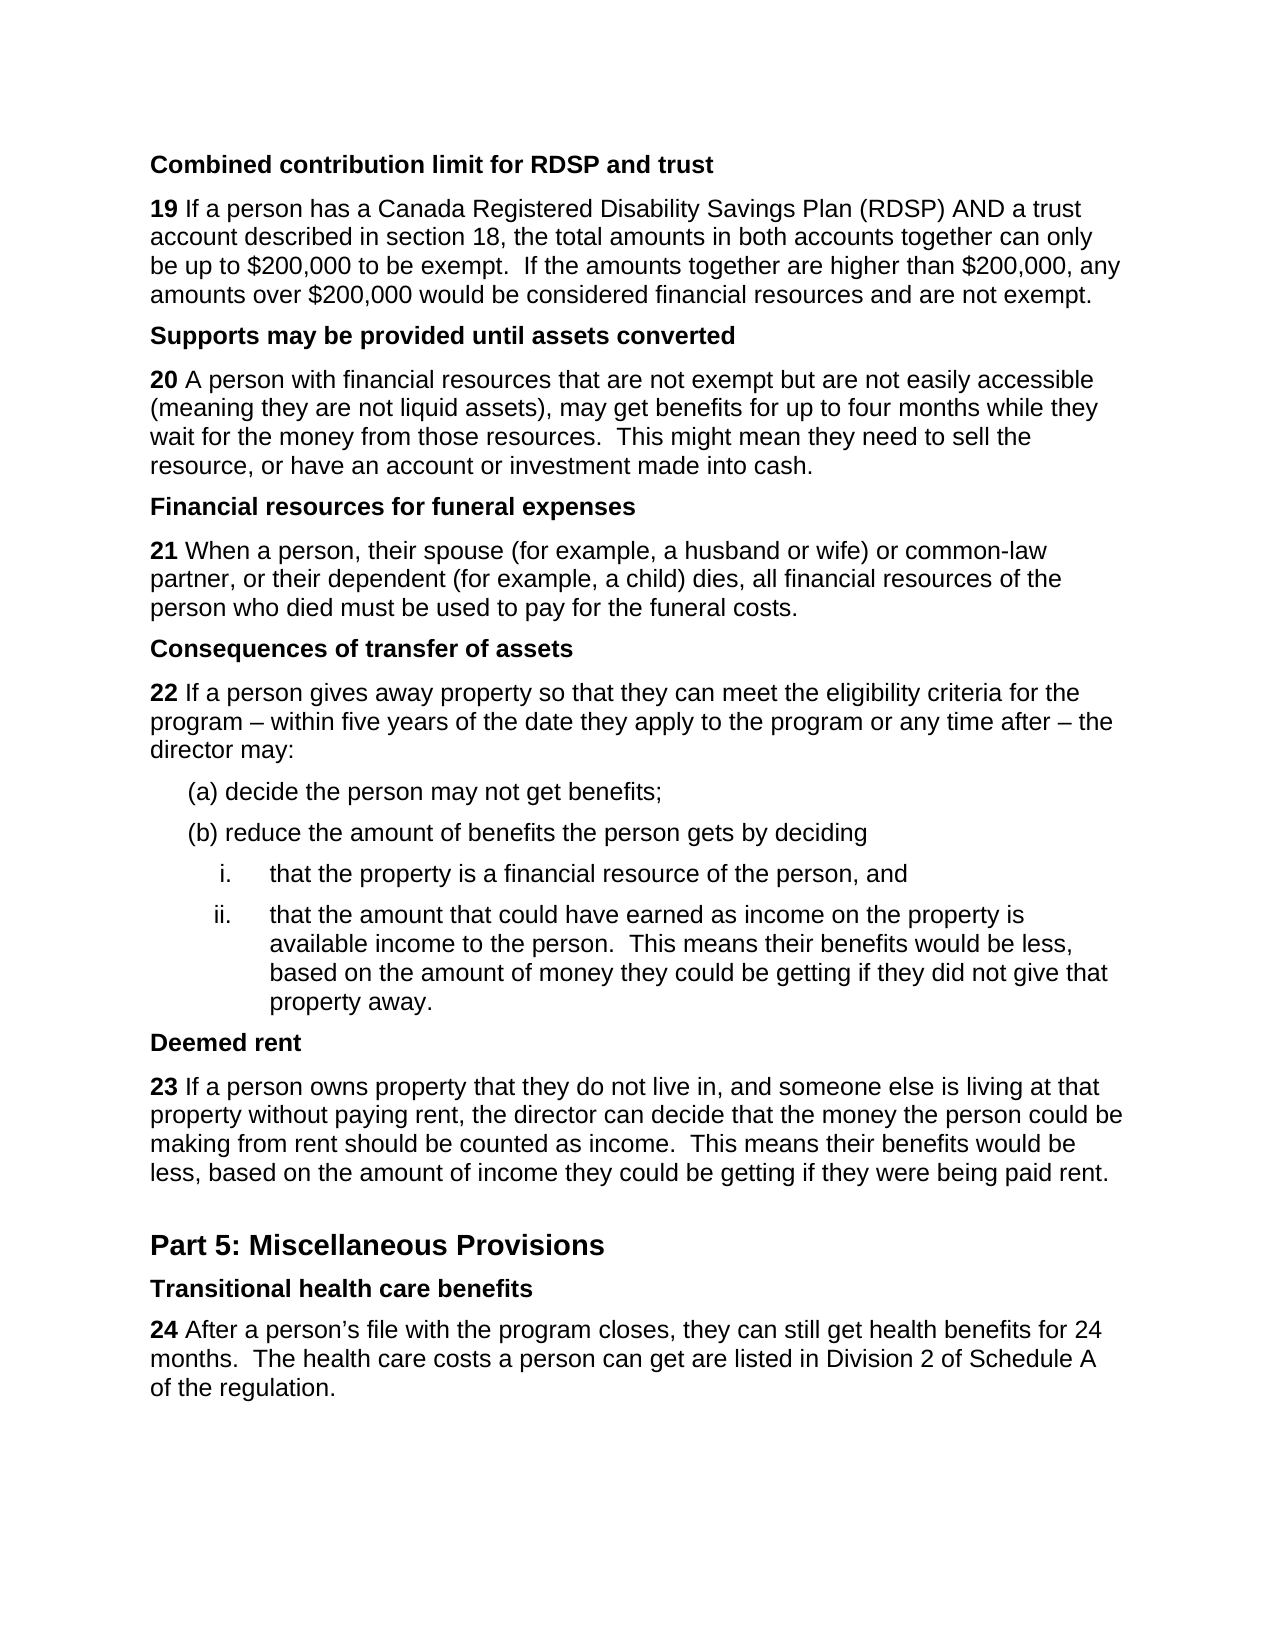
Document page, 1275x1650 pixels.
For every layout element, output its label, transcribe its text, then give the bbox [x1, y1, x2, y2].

subtitle Consequences of transfer of assets [150, 634, 1125, 663]
list that the amount that could have earned as income on the property is available income to the person. This means their benefits would be less, based on the amount of money they could be getting if they did not give that property away. [232, 900, 1125, 1015]
subtitle Supports may be provided until assets converted [150, 321, 1125, 350]
text 20 A person with financial resources that are not exempt but are not easily accessible (meaning they are not liquid assets), may get benefits for up to four months while they wait for the money from those resources. This might mean they need to sell the resource, or have an account or investment made into cash. [150, 364, 1125, 479]
list that the property is a financial resource of the person, and [232, 859, 1125, 888]
list reduce the amount of benefits the person gets by deciding [187, 818, 1125, 847]
subtitle Combined contribution limit for RDSP and trust [150, 150, 1125, 179]
list decide the person may not get benefits; [187, 777, 1125, 805]
subtitle Financial resources for funeral expenses [150, 492, 1125, 521]
subtitle Part 5: Miscellaneous Provisions [150, 1228, 1125, 1261]
text 21 When a person, their spouse (for example, a husband or wife) or common-law partner, or their dependent (for example, a child) dies, all financial resources of the person who died must be used to pay for the funeral costs. [150, 536, 1125, 622]
text 24 After a person’s file with the program closes, they can still get health benefits for 24 months. The health care costs a person can get are listed in Division 2 of Schedule A of the regulation. [150, 1315, 1125, 1401]
subtitle Deemed rent [150, 1028, 1125, 1057]
text 19 If a person has a Canada Registered Disability Savings Plan (RDSP) AND a trust account described in section 18, the total amounts in both accounts together can only be up to $200,000 to be exempt. If the amounts together are higher than $200,000, any amounts over $200,000 would be considered financial resources and are not exempt. [150, 193, 1125, 308]
text 23 If a person owns property that they do not live in, and someone else is living at that property without paying rent, the director can decide that the money the person could be making from rent should be counted as income. This means their benefits would be less, based on the amount of income they could be getting if they were being paid rent. [150, 1071, 1125, 1215]
text 22 If a person gives away property so that they can meet the eligibility criteria for the program – within five years of the date they apply to the program or any time after – the director may: [150, 678, 1125, 764]
subtitle Transitional health care benefits [150, 1274, 1125, 1302]
